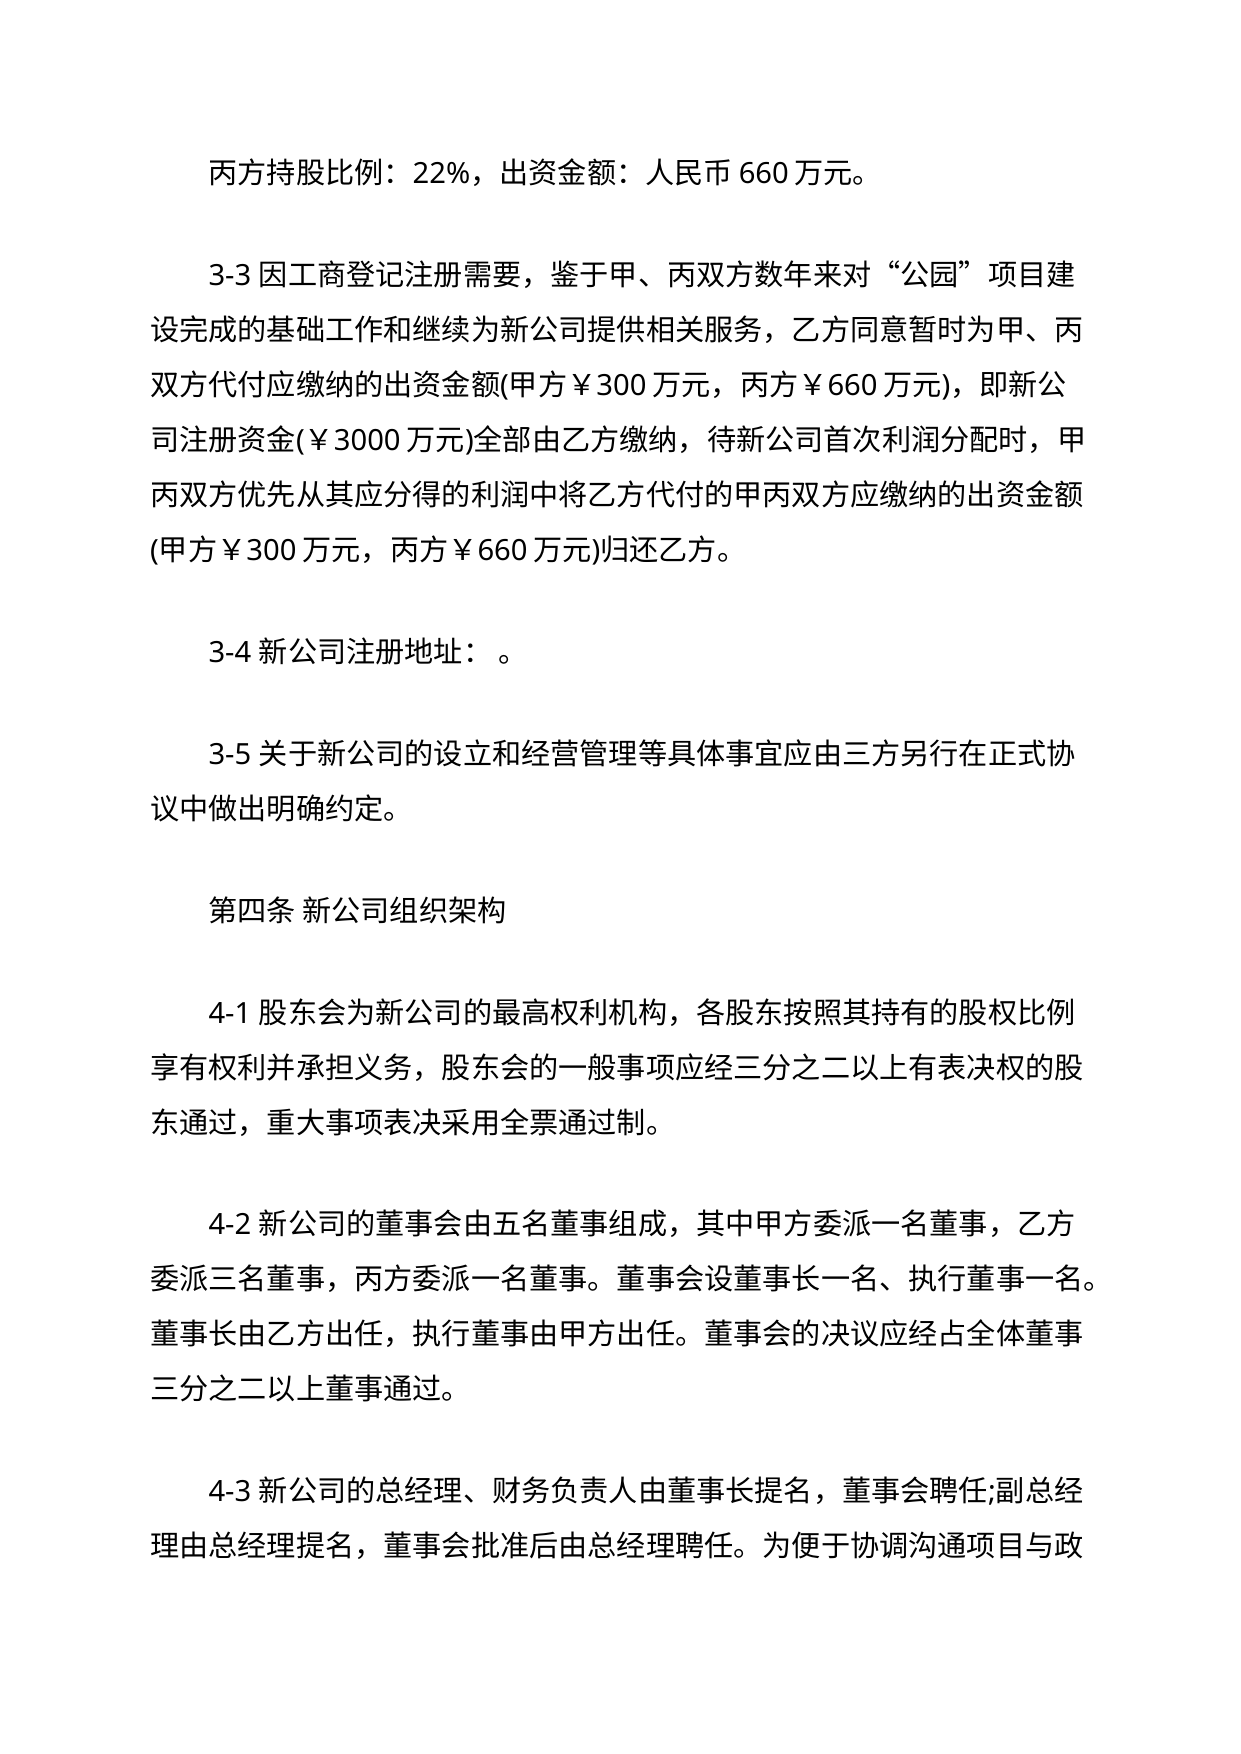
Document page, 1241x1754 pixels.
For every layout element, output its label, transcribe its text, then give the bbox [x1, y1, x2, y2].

text 3-5 关于新公司的设立和经营管理等具体事宜应由三方另行在正式协议中做出明确约定。 [150, 731, 1090, 828]
text 3-3 因工商登记注册需要，鉴于甲、丙双方数年来对“公园”项目建设完成的基础工作和继续为新公司提供相关服务，乙方同意暂时为甲、丙双方代付应缴纳的出资金额(甲方￥300万元，丙方￥660万元)，即新公司注册资金(￥3000万元)全部由乙方缴纳，待新公司首次利润分配时，甲丙双方优先从其应分得的利润中将乙方代付的甲丙双方应缴纳的出资金额(甲方￥300万元，丙方￥660万元)归还乙方。 [150, 252, 1090, 569]
text 4-2 新公司的董事会由五名董事组成，其中甲方委派一名董事，乙方委派三名董事，丙方委派一名董事。董事会设董事长一名、执行董事一名。董事长由乙方出任，执行董事由甲方出任。董事会的决议应经占全体董事三分之二以上董事通过。 [150, 1201, 1090, 1408]
text 4-1 股东会为新公司的最高权利机构，各股东按照其持有的股权比例享有权利并承担义务，股东会的一般事项应经三分之二以上有表决权的股东通过，重大事项表决采用全票通过制。 [150, 989, 1090, 1141]
text 3-4 新公司注册地址： 。 [150, 629, 1090, 671]
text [150, 1467, 1090, 1565]
text 第四条 新公司组织架构 [150, 887, 1090, 930]
text 丙方持股比例：22%，出资金额：人民币660万元。 [150, 150, 1090, 192]
